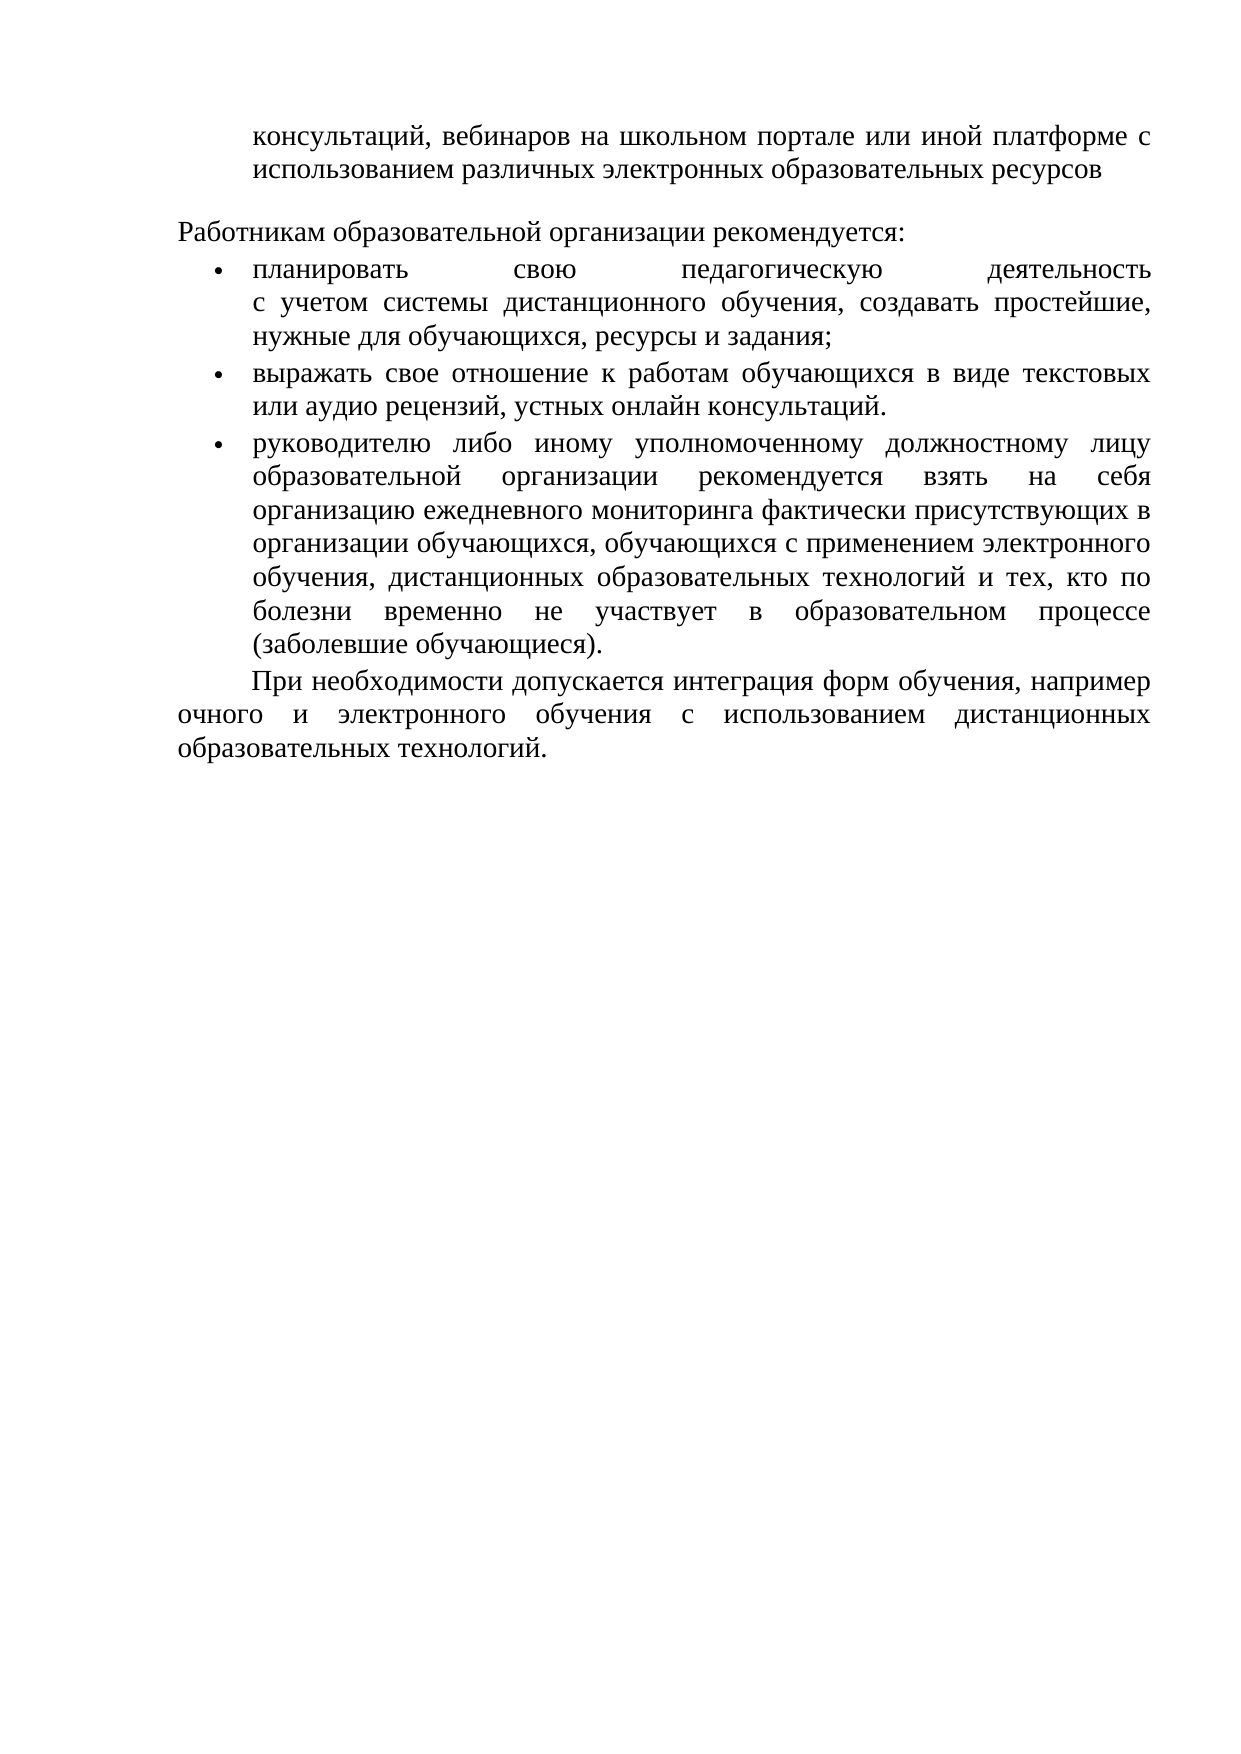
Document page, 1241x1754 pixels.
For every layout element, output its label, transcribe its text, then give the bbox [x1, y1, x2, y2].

list планировать свою педагогическую деятельность с учетом системы дистанционного обучения, создавать простейшие, нужные для обучающихся, ресурсы и задания; [215, 251, 1152, 352]
list выражать свое отношение к работам обучающихся в виде текстовых или аудио рецензий, устных онлайн консультаций. [215, 355, 1152, 422]
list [215, 118, 1152, 185]
text Работникам образовательной организации рекомендуется: [177, 214, 1152, 248]
list руководителю либо иному уполномоченному должностному лицу образовательной организации рекомендуется взять на себя организацию ежедневного мониторинга фактически присутствующих в организации обучающихся, обучающихся с применением электронного обучения, дистанционных образовательных технологий и тех, кто по болезни временно не участвует в образовательном процессе (заболевшие обучающиеся). [215, 425, 1152, 660]
text При необходимости допускается интеграция форм обучения, например очного и электронного обучения с использованием дистанционных образовательных технологий. [177, 663, 1152, 763]
